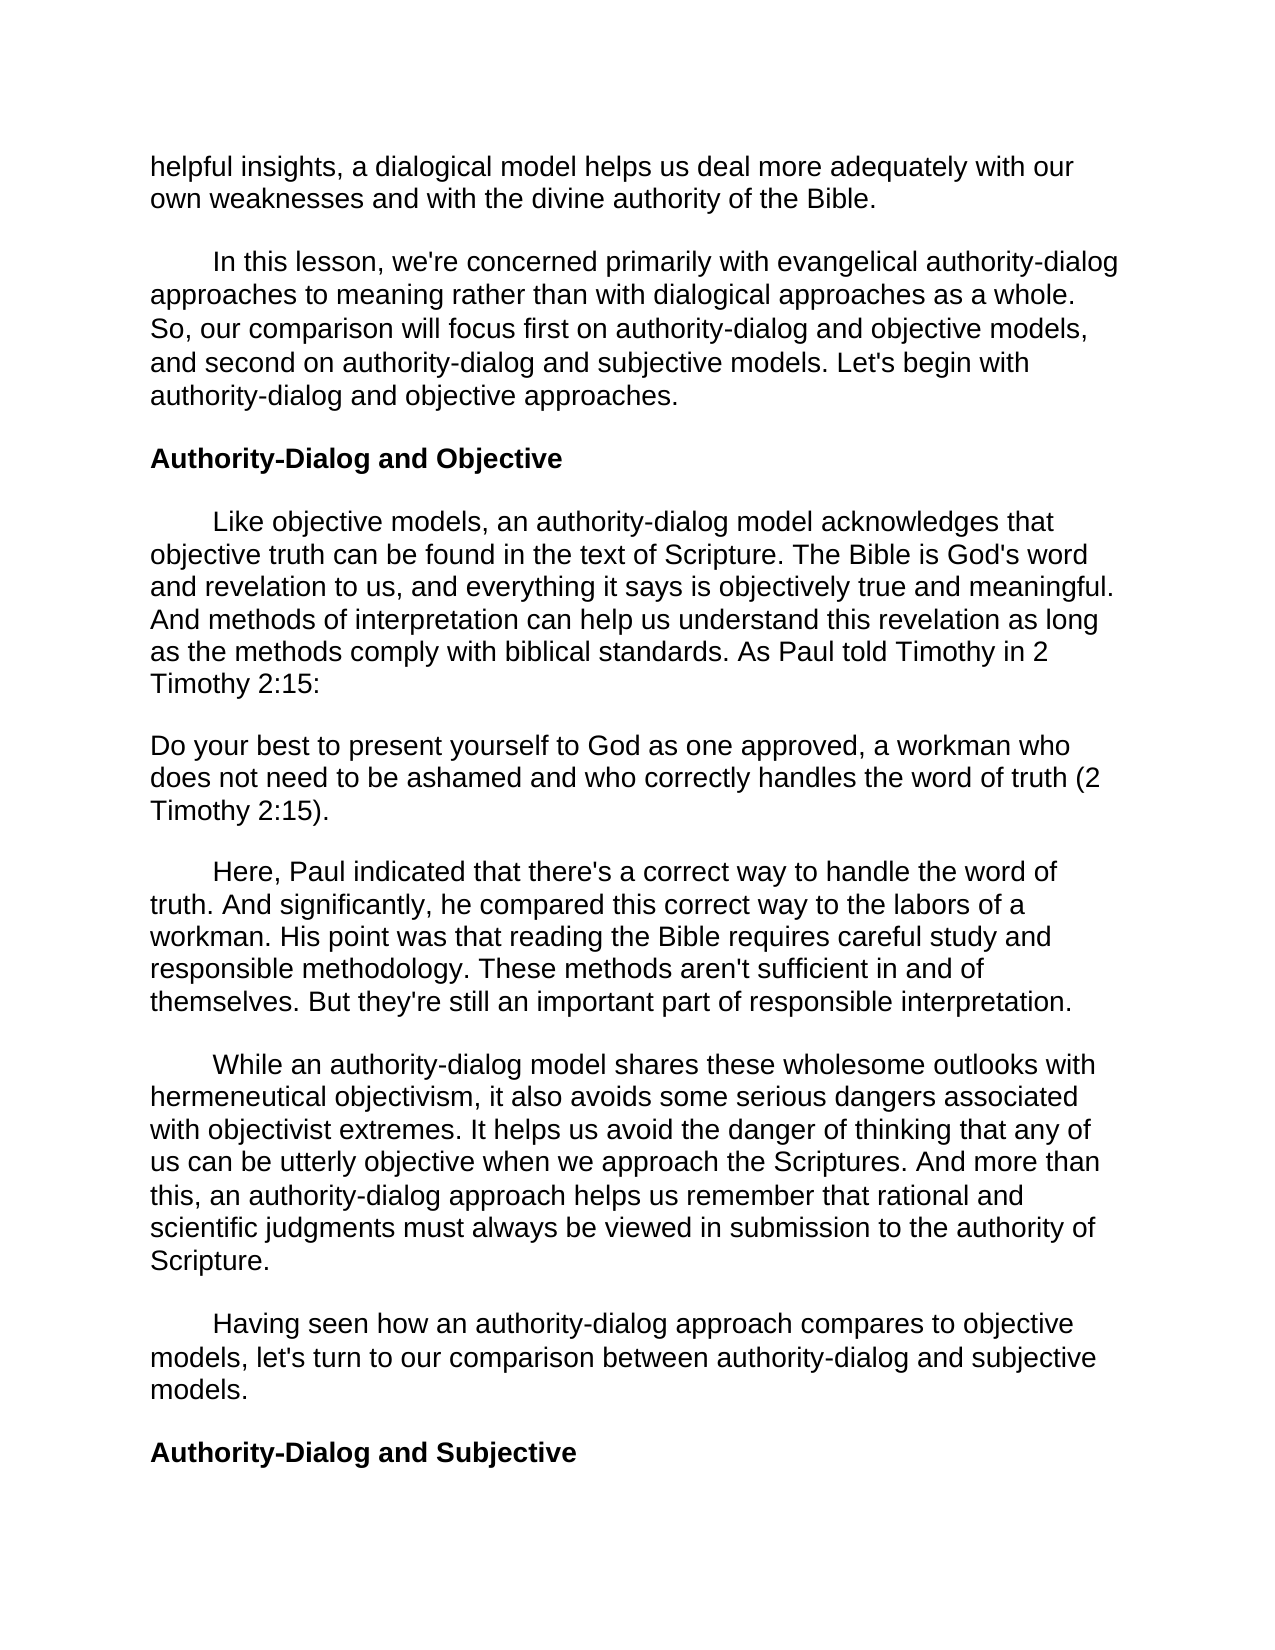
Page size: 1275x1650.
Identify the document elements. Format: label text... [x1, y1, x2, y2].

text Having seen how an authority‐dialog approach compares to objective models, let's turn to our comparison between authority‐dialog and subjective models. [150, 1305, 1125, 1405]
text Like objective models, an authority‐dialog model acknowledges that objective truth can be found in the text of Scripture. The Bible is God's word and revelation to us, and everything it says is objectively true and meaningful. And methods of interpretation can help us understand this revelation as long as the methods comply with biblical standards. As Paul told Timothy in 2 Timothy 2:15: [150, 504, 1125, 700]
text Authority‐Dialog and Objective [150, 441, 1125, 475]
text While an authority‐dialog model shares these wholesome outlooks with hermeneutical objectivism, it also avoids some serious dangers associated with objectivist extremes. It helps us avoid the danger of thinking that any of us can be utterly objective when we approach the Scriptures. And more than this, an authority‐dialog approach helps us remember that rational and scientific judgments must always be viewed in submission to the authority of Scripture. [150, 1046, 1125, 1276]
text Authority‐Dialog and Subjective [150, 1434, 1125, 1468]
text Do your best to present yourself to God as one approved, a workman who does not need to be ashamed and who correctly handles the word of truth (2 Timothy 2:15). [150, 729, 1125, 826]
text Here, Paul indicated that there's a correct way to handle the word of truth. And significantly, he compared this correct way to the labors of a workman. His point was that reading the Bible requires careful study and responsible methodology. These methods aren't sufficient in and of themselves. But they're still an important part of responsible interpretation. [150, 855, 1125, 1017]
text In this lesson, we're concerned primarily with evangelical authority‐dialog approaches to meaning rather than with dialogical approaches as a whole. So, our comparison will focus first on authority‐dialog and objective models, and second on authority‐dialog and subjective models. Let's begin with authority‐dialog and objective approaches. [150, 244, 1125, 412]
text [150, 150, 1125, 215]
